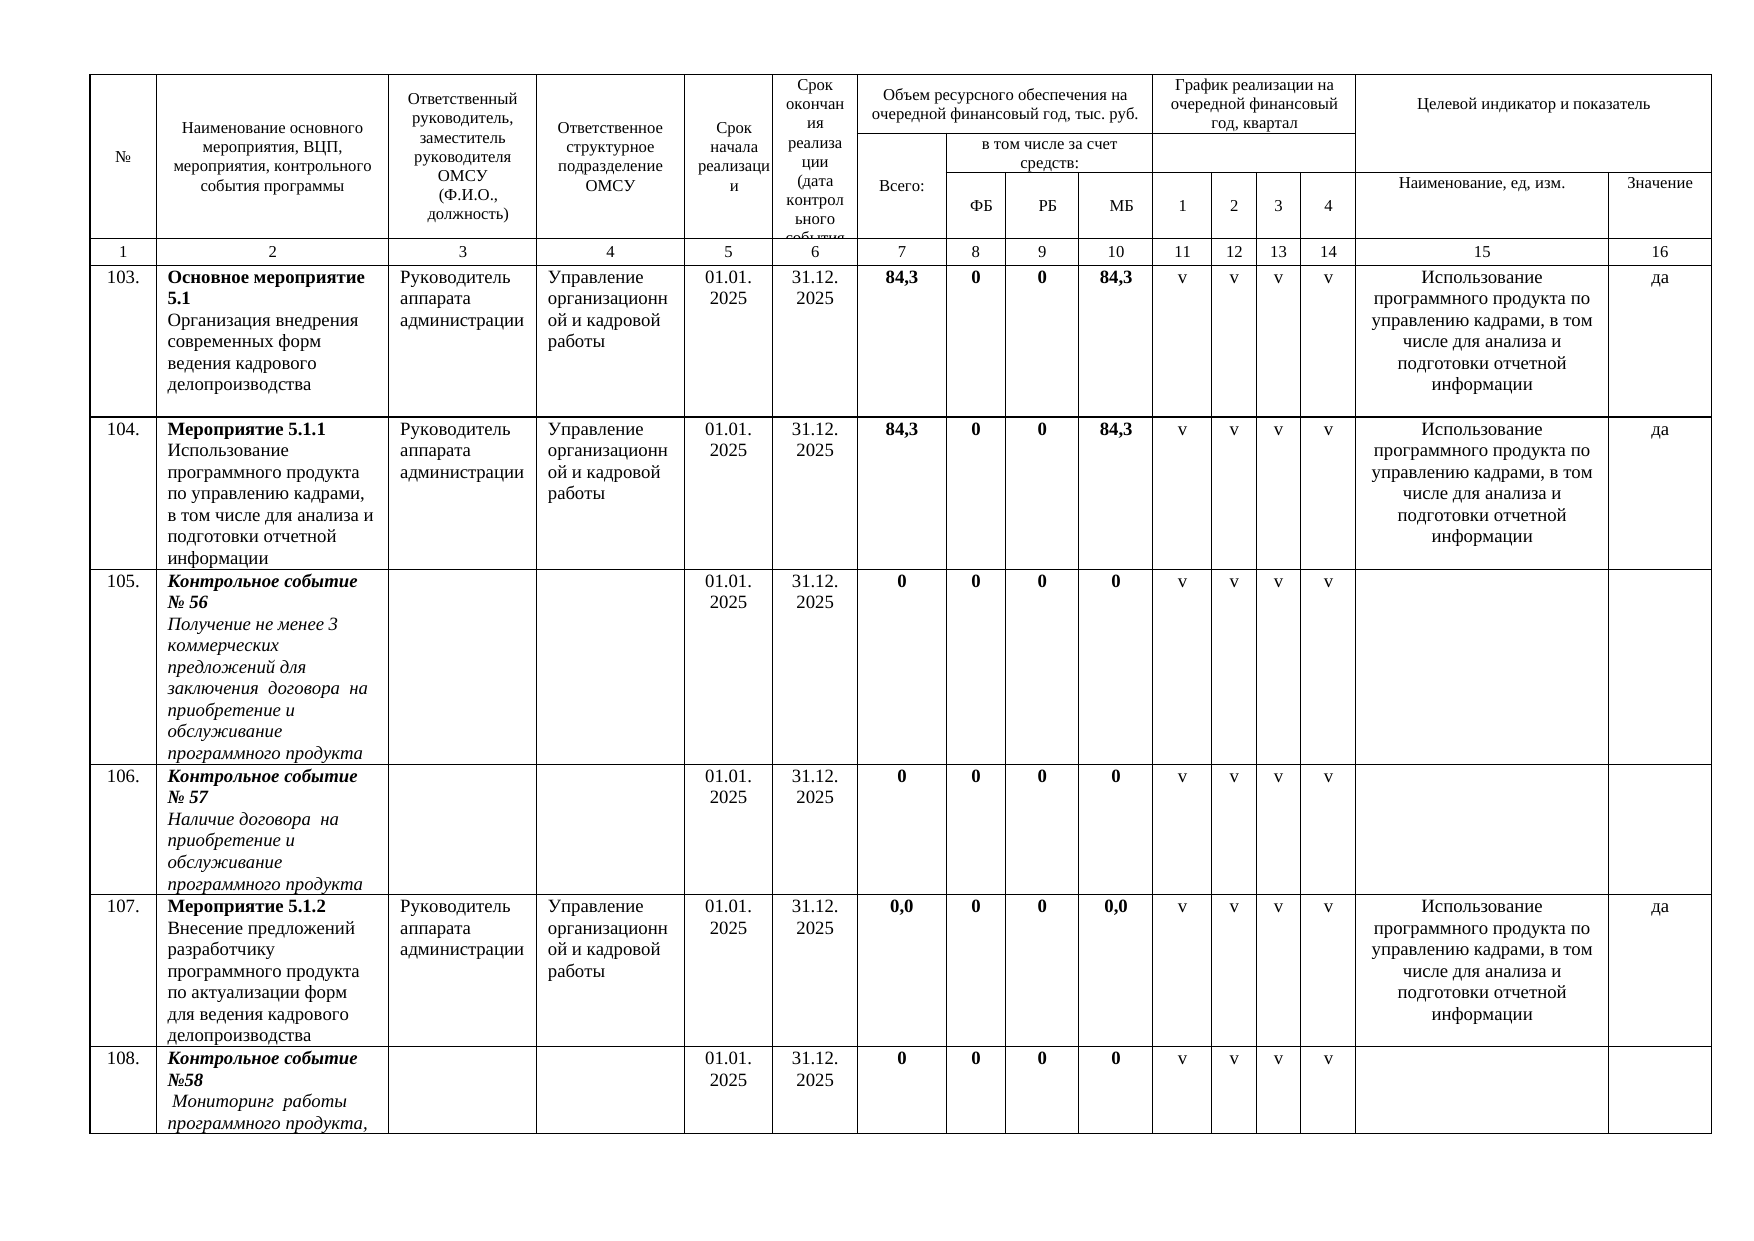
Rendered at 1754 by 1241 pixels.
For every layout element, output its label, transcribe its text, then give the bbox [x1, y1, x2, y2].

table_cell [1356, 1047, 1608, 1133]
table_cell 1 [1153, 173, 1211, 238]
table_cell 10 [1079, 239, 1152, 264]
table_cell 103. [91, 266, 156, 416]
table_cell 84,3 [858, 266, 946, 416]
table_cell 14 [1301, 239, 1355, 264]
table_header График реализации на очередной финансовый год, квартал [1153, 75, 1355, 132]
table_cell 9 [1006, 239, 1078, 264]
table_cell 0 [947, 418, 1005, 568]
table_cell v [1257, 765, 1300, 894]
table_cell [1609, 765, 1711, 894]
table_cell 104. [91, 418, 156, 568]
table_cell 7 [858, 239, 946, 264]
table_cell [537, 570, 684, 763]
table_cell 3 [1257, 173, 1300, 238]
table_cell 2 [1212, 173, 1256, 238]
table_cell 0 [858, 570, 946, 763]
table_cell 01.01. 2025 [685, 570, 772, 763]
table_cell [1153, 134, 1355, 172]
table_cell [1609, 570, 1711, 763]
table_cell 4 [537, 239, 684, 264]
table_header Целевой индикатор и показатель [1356, 75, 1711, 172]
table_cell [537, 1047, 684, 1133]
table_cell v [1257, 895, 1300, 1046]
table_cell [389, 1047, 536, 1133]
table_cell 31.12. 2025 [773, 765, 857, 894]
table_cell 0 [1006, 418, 1078, 568]
table_cell v [1153, 266, 1211, 416]
table_cell v [1257, 1047, 1300, 1133]
table_cell Управление организационной и кадровой работы [537, 266, 684, 416]
table_cell Мероприятие 5.1.1 Использование программного продукта по управлению кадрами, в том числе для анализа и подготовки отчетной информации [157, 418, 388, 568]
table_cell 0 [1006, 266, 1078, 416]
table_cell 01.01. 2025 [685, 418, 772, 568]
table_cell 0 [947, 1047, 1005, 1133]
table_cell Контрольное событие № 56 Получение не менее 3 коммерческих предложений для заключения договора на приобретение и обслуживание программного продукта [157, 570, 388, 763]
table_cell 3 [389, 239, 536, 264]
table_cell [537, 765, 684, 894]
table_cell v [1212, 266, 1256, 416]
table_cell 0 [947, 895, 1005, 1046]
table_cell РБ [1006, 173, 1078, 238]
table_cell 0,0 [858, 895, 946, 1046]
table_cell 31.12. 2025 [773, 266, 857, 416]
table_cell 0 [858, 1047, 946, 1133]
table_cell 106. [91, 765, 156, 894]
table_cell v [1153, 895, 1211, 1046]
table_header № [91, 75, 156, 238]
table_cell 01.01. 2025 [685, 895, 772, 1046]
table_cell Значение [1609, 173, 1711, 238]
table_cell 84,3 [1079, 418, 1152, 568]
table_cell v [1212, 895, 1256, 1046]
table_cell 01.01. 2025 [685, 266, 772, 416]
table_header Срок окончания реализации (дата контрольного события) [773, 75, 857, 238]
table_cell v [1301, 570, 1355, 763]
table_cell 0 [947, 765, 1005, 894]
table_cell 12 [1212, 239, 1256, 264]
table_cell v [1301, 418, 1355, 568]
table_cell Основное мероприятие 5.1 Организация внедрения современных форм ведения кадрового делопроизводства [157, 266, 388, 416]
table_cell [389, 570, 536, 763]
table_cell 8 [947, 239, 1005, 264]
table_cell v [1301, 1047, 1355, 1133]
table_cell 5 [685, 239, 772, 264]
table_header Наименование основного мероприятия, ВЦП, мероприятия, контрольного события программы [157, 75, 388, 238]
table_cell [1356, 570, 1608, 763]
table_cell Управление организационной и кадровой работы [537, 418, 684, 568]
table_cell 2 [157, 239, 388, 264]
table_cell v [1301, 895, 1355, 1046]
table_cell Использование программного продукта по управлению кадрами, в том числе для анализа и подготовки отчетной информации [1356, 418, 1608, 568]
table_cell 01.01. 2025 [685, 765, 772, 894]
table_cell 107. [91, 895, 156, 1046]
table_cell 0 [1079, 570, 1152, 763]
table_cell да [1609, 418, 1711, 568]
table_cell [1609, 1047, 1711, 1133]
table_cell Управление организационной и кадровой работы [537, 895, 684, 1046]
table_cell 0 [1079, 1047, 1152, 1133]
table_cell v [1153, 765, 1211, 894]
table_cell v [1153, 418, 1211, 568]
table_cell Контрольное событие №58 Мониторинг работы программного продукта, выявление недостатков (отсутствие необходимых данных) работы программных продуктов [157, 1047, 388, 1133]
table_cell 0 [947, 266, 1005, 416]
table_cell 0 [1006, 570, 1078, 763]
table_cell 0 [947, 570, 1005, 763]
table_header Объем ресурсного обеспечения на очередной финансовый год, тыс. руб. [858, 75, 1152, 132]
table_header Ответственный руководитель, заместитель руководителя ОМСУ (Ф.И.О., должность) [389, 75, 536, 238]
table_cell v [1153, 1047, 1211, 1133]
table_cell 105. [91, 570, 156, 763]
table_cell да [1609, 895, 1711, 1046]
table_header Ответственное структурное подразделение ОМСУ [537, 75, 684, 238]
table_cell v [1257, 266, 1300, 416]
table_cell Всего: [858, 134, 946, 238]
table_cell v [1301, 266, 1355, 416]
table_cell 15 [1356, 239, 1608, 264]
table_cell v [1153, 570, 1211, 763]
table_cell 31.12. 2025 [773, 895, 857, 1046]
table_cell 13 [1257, 239, 1300, 264]
table_cell 0 [1006, 765, 1078, 894]
table_cell v [1212, 418, 1256, 568]
table_cell 0 [1079, 765, 1152, 894]
table_cell 4 [1301, 173, 1355, 238]
table_cell 84,3 [1079, 266, 1152, 416]
table_cell Использование программного продукта по управлению кадрами, в том числе для анализа и подготовки отчетной информации [1356, 266, 1608, 416]
table_cell 16 [1609, 239, 1711, 264]
table_cell 0 [858, 765, 946, 894]
table_cell 01.01. 2025 [685, 1047, 772, 1133]
table_cell 108. [91, 1047, 156, 1133]
table_cell 6 [773, 239, 857, 264]
table_cell 31.12. 2025 [773, 1047, 857, 1133]
table_cell 0,0 [1079, 895, 1152, 1046]
table_cell 84,3 [858, 418, 946, 568]
table_cell Руководитель аппарата администрации [389, 266, 536, 416]
table_cell v [1301, 765, 1355, 894]
table_cell [389, 765, 536, 894]
table_cell [1356, 765, 1608, 894]
table_cell 0 [1006, 895, 1078, 1046]
table_cell 0 [1006, 1047, 1078, 1133]
table_cell 1 [91, 239, 156, 264]
table_cell v [1257, 418, 1300, 568]
table_cell Мероприятие 5.1.2 Внесение предложений разработчику программного продукта по актуализации форм для ведения кадрового делопроизводства [157, 895, 388, 1046]
table_cell в том числе за счет средств: [947, 134, 1152, 172]
table_cell ФБ [947, 173, 1005, 238]
table_cell v [1212, 765, 1256, 894]
table_cell Наименование, ед, изм. [1356, 173, 1608, 238]
table_cell 31.12. 2025 [773, 570, 857, 763]
table_cell 31.12. 2025 [773, 418, 857, 568]
table_cell Использование программного продукта по управлению кадрами, в том числе для анализа и подготовки отчетной информации [1356, 895, 1608, 1046]
table_header Срок начала реализации [685, 75, 772, 238]
table_cell да [1609, 266, 1711, 416]
table_cell Руководитель аппарата администрации [389, 895, 536, 1046]
table_cell 11 [1153, 239, 1211, 264]
table_cell МБ [1079, 173, 1152, 238]
table_cell v [1212, 570, 1256, 763]
table_cell Контрольное событие № 57 Наличие договора на приобретение и обслуживание программного продукта [157, 765, 388, 894]
table_cell v [1212, 1047, 1256, 1133]
table_cell v [1257, 570, 1300, 763]
table_cell Руководитель аппарата администрации [389, 418, 536, 568]
